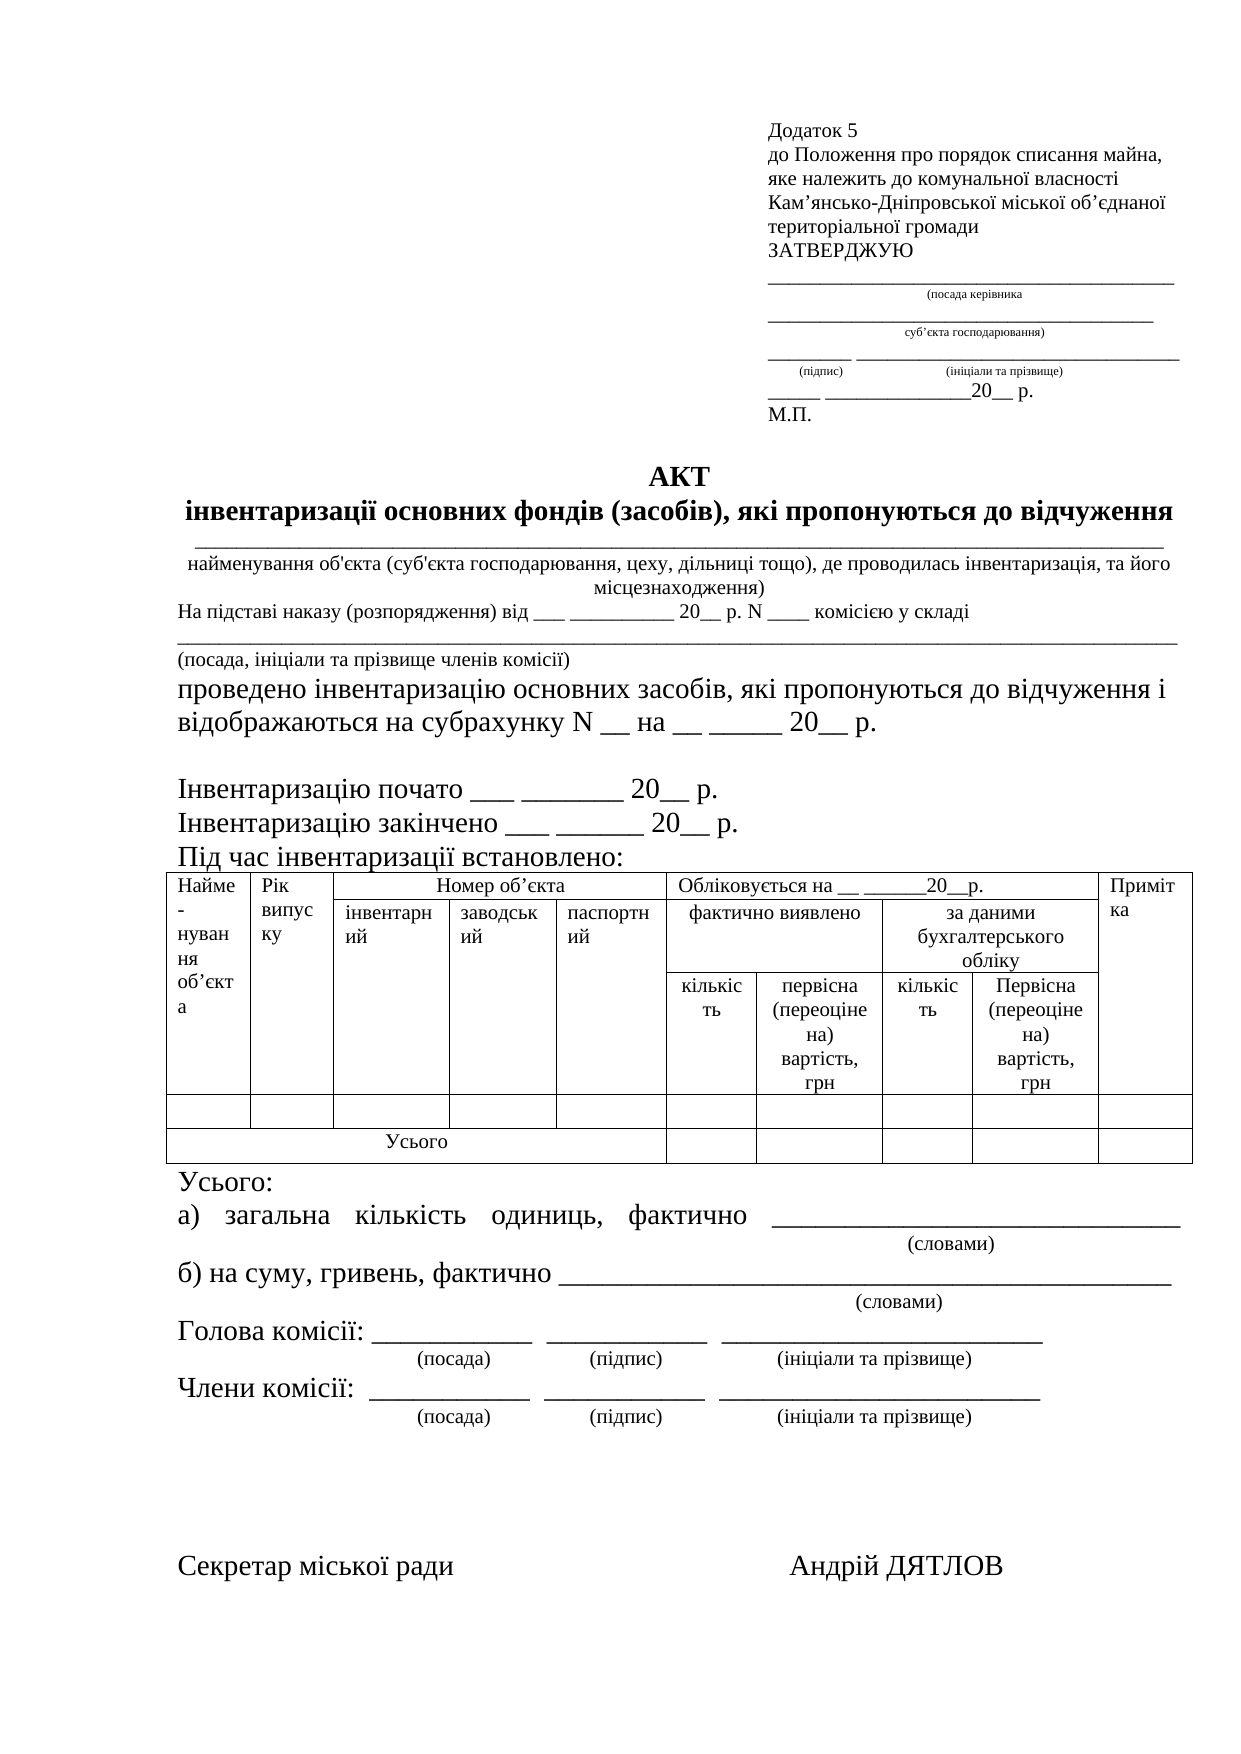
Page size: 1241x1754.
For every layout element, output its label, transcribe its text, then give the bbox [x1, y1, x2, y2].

table_cell за даними бухгалтерського обліку [883, 900, 1098, 972]
text Інвентаризацію почато ___ _______ 20__ р. [177, 772, 1181, 805]
table_cell [334, 1095, 449, 1128]
table_cell [883, 1129, 972, 1163]
text _______________________________________ [768, 262, 1181, 287]
text _____________________________________________________________________________________________ найменування об'єкта (суб'єкта господарювання, цеху, дільниці тощо), де проводилась інвентаризація, та його місцезнаходження) [177, 527, 1181, 599]
table_cell [883, 1095, 972, 1128]
text На підставі наказу (розпорядження) від ___ __________ 20__ р. N ____ комісією у складі ________________________________________________________________________________________________ [177, 599, 1181, 647]
table_cell [450, 1095, 556, 1128]
text Секретар міської ради Андрій ДЯТЛОВ [177, 1548, 1181, 1582]
table_cell [667, 1129, 756, 1163]
table_cell [1099, 1129, 1192, 1163]
table_cell [667, 1095, 756, 1128]
text (посада) (підпис) (ініціали та прізвище) [177, 1346, 1181, 1370]
text інвентаризації основних фондів (засобів), які пропонуються до відчуження [177, 493, 1181, 527]
text Голова комісії: ___________ ___________ ______________________ [177, 1313, 1181, 1346]
text М.П. [768, 402, 1181, 426]
table_cell [557, 1095, 666, 1128]
text територіальної громади [768, 214, 1181, 238]
text проведено інвентаризацію основних засобів, які пропонуються до відчуження і відображаються на субрахунку N __ на __ _____ 20__ р. [177, 671, 1181, 738]
text (посада, ініціали та прізвище членів комісії) [177, 647, 1181, 671]
table_cell [251, 1095, 333, 1128]
table_cell заводський [450, 900, 556, 1094]
table_header Найме-нування об’єкта [167, 873, 250, 1094]
text Під час інвентаризації встановлено: [177, 839, 1181, 872]
text (словами) [177, 1288, 1181, 1313]
table_header Рік випуску [251, 873, 333, 1094]
table_cell кількість [667, 973, 756, 1094]
text (посада) (підпис) (ініціали та прізвище) [177, 1404, 1181, 1428]
table_header Обліковується на __ ______20__р. [667, 873, 1098, 899]
table_cell фактично виявлено [667, 900, 882, 972]
table_cell [973, 1095, 1098, 1128]
table_cell [973, 1129, 1098, 1163]
text яке належить до комунальної власності [768, 166, 1181, 190]
text Кам’янсько-Дніпровської міської об’єднаної [768, 190, 1181, 214]
text ________ _______________________________ [768, 339, 1181, 363]
text (підпис) (ініціали та прізвище) [768, 363, 1181, 378]
text АКТ [177, 459, 1181, 493]
table_cell Первісна (переоцінена) вартість, грн [973, 973, 1098, 1094]
table_cell первісна (переоцінена) вартість, грн [757, 973, 882, 1094]
table_cell [1099, 1095, 1192, 1128]
table_cell [757, 1129, 882, 1163]
text Додаток 5 [768, 118, 1181, 142]
text а) загальна кількість одиниць, фактично ____________________________ (словами) [177, 1197, 1181, 1255]
text Усього: [177, 1164, 1181, 1197]
table_cell [167, 1095, 250, 1128]
table_cell паспортний [557, 900, 666, 1094]
table_header Примітка [1099, 873, 1192, 1094]
text ЗАТВЕРДЖУЮ [768, 238, 1181, 262]
table_cell Усього [167, 1129, 666, 1163]
text _____________________________________ [768, 301, 1181, 325]
text суб’єкта господарювання) [768, 325, 1181, 339]
text (посада керівника [768, 287, 1181, 301]
table_cell інвентарний [334, 900, 449, 1094]
table_header Номер об’єкта [334, 873, 666, 899]
text б) на суму, гривень, фактично __________________________________________ [177, 1255, 1181, 1288]
table_cell [757, 1095, 882, 1128]
text Інвентаризацію закінчено ___ ______ 20__ р. [177, 805, 1181, 839]
text Члени комісії: ___________ ___________ ______________________ [177, 1370, 1181, 1404]
text _____ ______________20__ р. [768, 378, 1181, 402]
table_cell кількість [883, 973, 972, 1094]
text до Положення про порядок списання майна, [768, 142, 1181, 166]
